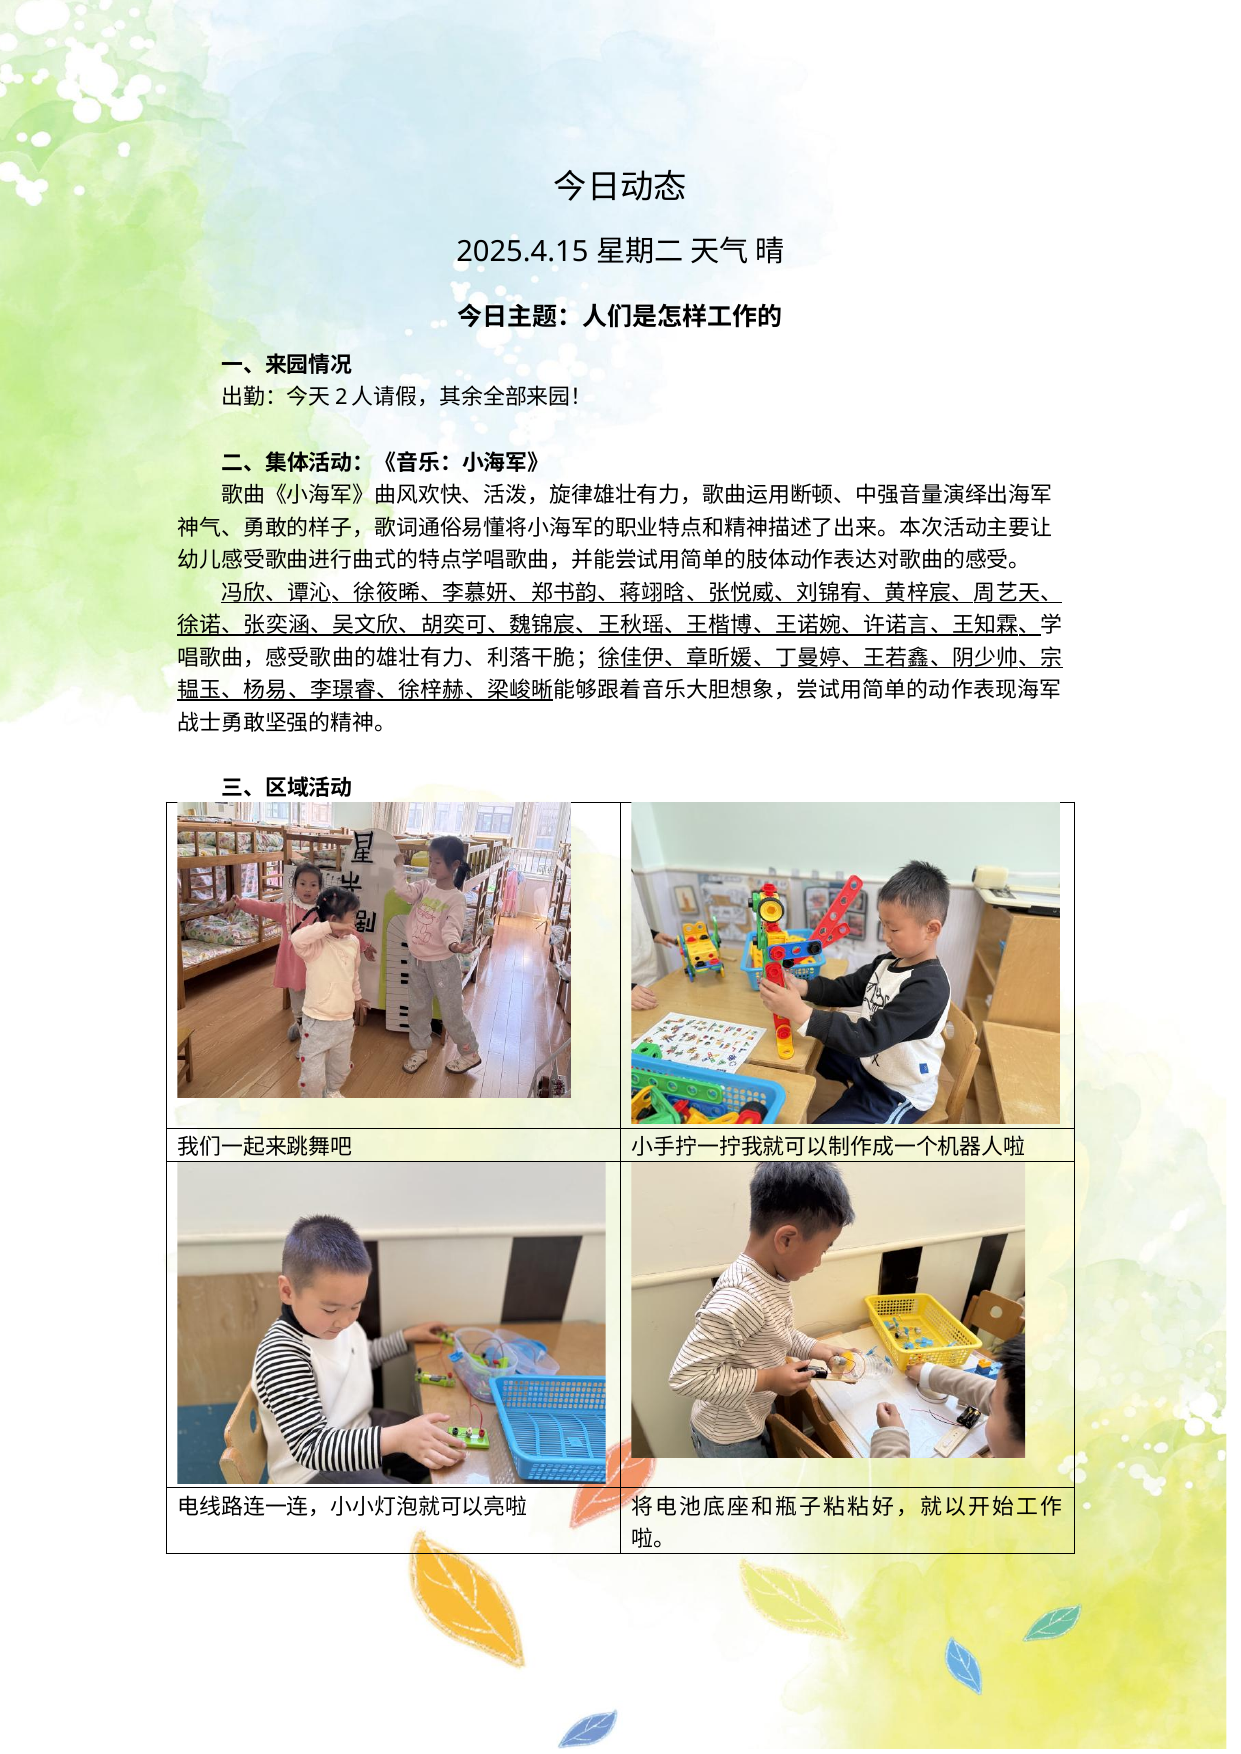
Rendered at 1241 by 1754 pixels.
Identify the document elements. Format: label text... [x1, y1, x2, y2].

text 2025.4.15 星期二 天气 晴 [177, 217, 1063, 282]
text 三、区域活动 [177, 769, 1063, 802]
table_cell [621, 1162, 1074, 1487]
table_cell 电线路连一连，小小灯泡就可以亮啦 [167, 1488, 620, 1553]
table_header [167, 803, 620, 1128]
table_header [621, 803, 1074, 1128]
text 今日动态 [177, 152, 1063, 217]
text 二、集体活动：《音乐：小海军》 [177, 444, 1063, 477]
text 歌曲《小海军》曲风欢快、活泼，旋律雄壮有力，歌曲运用断顿、中强音量演绎出海军神气、勇敢的样子，歌词通俗易懂将小海军的职业特点和精神描述了出来。本次活动主要让幼儿感受歌曲进行曲式的特点学唱歌曲，并能尝试用简单的肢体动作表达对歌曲的感受。 [177, 477, 1063, 574]
picture [0, 0, 1227, 1749]
table_cell [167, 1162, 620, 1487]
table_cell 小手拧一拧我就可以制作成一个机器人啦 [621, 1129, 1074, 1161]
table_cell 我们一起来跳舞吧 [167, 1129, 620, 1161]
text 今日主题：人们是怎样工作的 [177, 282, 1063, 347]
list 出勤：今天2人请假，其余全部来园！ [177, 379, 1063, 412]
list 来园情况 [199, 347, 1063, 379]
table_cell 将电池底座和瓶子粘粘好，就以开始工作啦。 [621, 1488, 1074, 1553]
text 冯欣、谭沁、徐筱晞、李慕妍、郑书韵、蒋翊晗、张悦威、刘锦宥、黄梓宸、周艺天、徐诺、张奕涵、吴文欣、胡奕可、魏锦宸、王秋瑶、王楷博、王诺婉、许诺言、王知霖、学唱歌曲，感受歌曲的雄壮有力、利落干脆；徐佳伊、章昕媛、丁曼婷、王若鑫、阴少帅、宗韫玉、杨易、李璟睿、徐梓赫、梁峻晰能够跟着音乐大胆想象，尝试用简单的动作表现海军战士勇敢坚强的精神。 [177, 574, 1063, 737]
